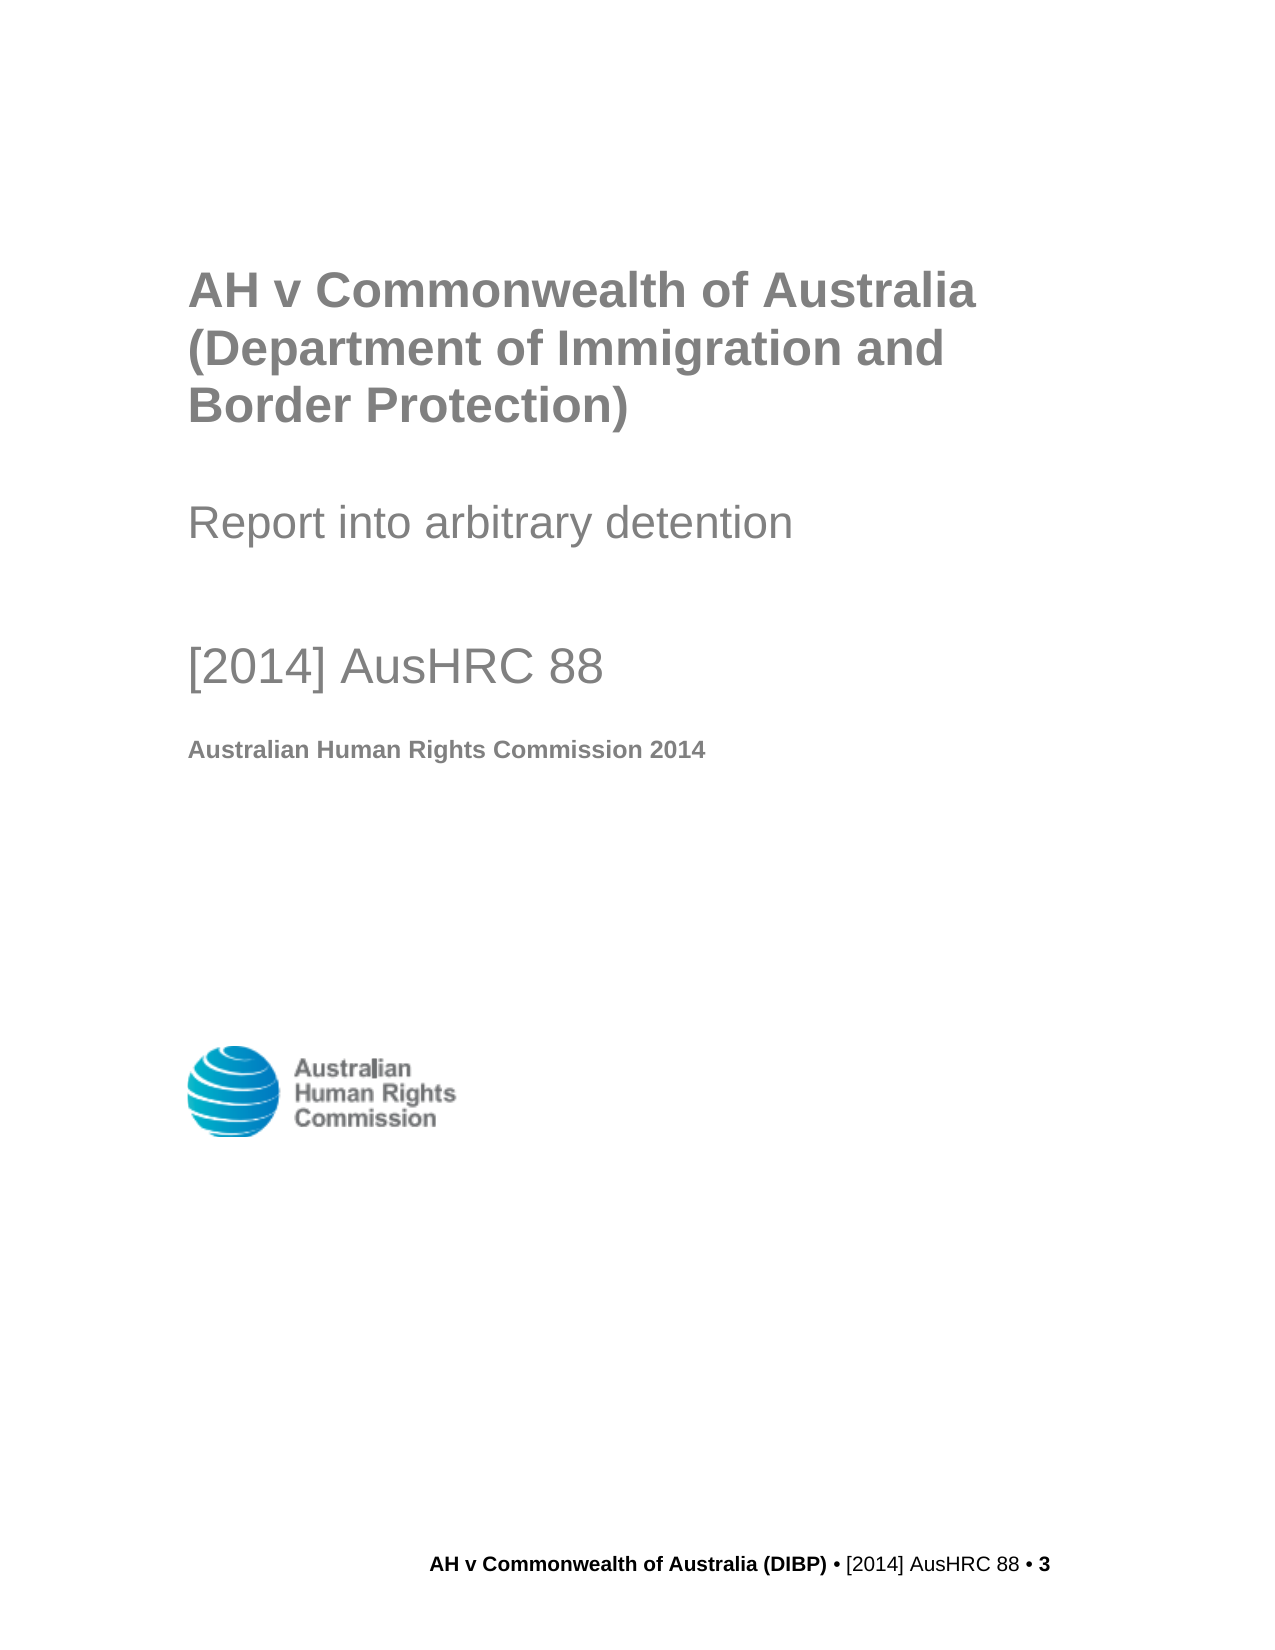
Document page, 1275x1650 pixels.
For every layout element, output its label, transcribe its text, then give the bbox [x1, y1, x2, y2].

text Australian Human Rights Commission 2014 [187, 735, 1087, 764]
text [2014] AusHRC 88 [187, 637, 1087, 694]
title Report into arbitrary detention [187, 496, 1087, 548]
title AH v Commonwealth of Australia (Department of Immigration and Border Protection) [187, 261, 1087, 433]
